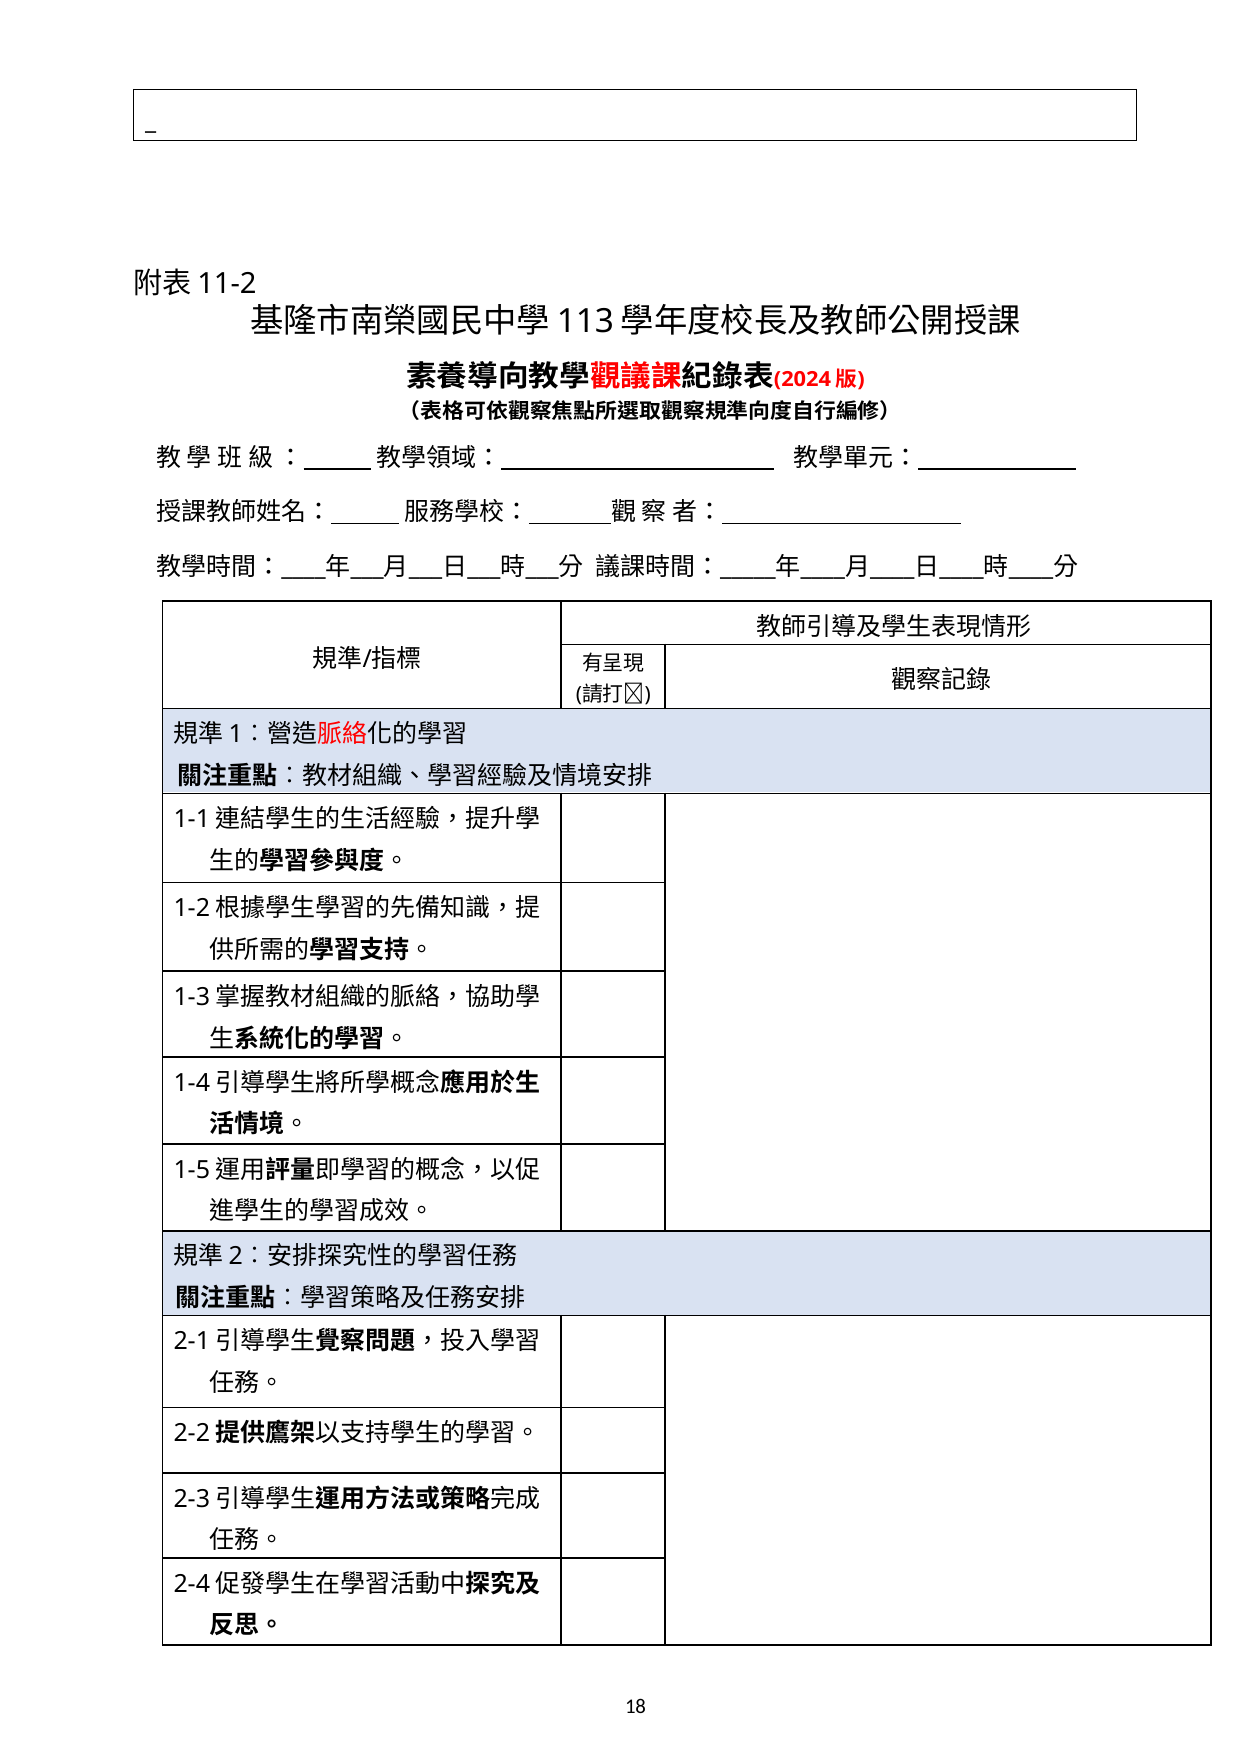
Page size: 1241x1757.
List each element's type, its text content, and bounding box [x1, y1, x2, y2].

table_cell [562, 1474, 664, 1557]
table_header 教師引導及學生表現情形 [562, 602, 1210, 643]
table_header 規準/指標 [163, 602, 560, 708]
text 附表11-2 [133, 260, 1138, 302]
table_cell [562, 1408, 664, 1472]
table_cell [562, 1058, 664, 1143]
table_cell 2-4促發學生在學習活動中探究及反思。 [163, 1559, 560, 1644]
table_cell [562, 1145, 664, 1230]
text 教 學 班 級 ： 教學領域： 教學單元： [156, 437, 1138, 473]
table_cell 有呈現 (請打) [562, 645, 664, 708]
table_cell [562, 1559, 664, 1644]
table_cell [562, 794, 664, 882]
table_cell 1-4引導學生將所學概念應用於生活情境。 [163, 1058, 560, 1143]
text （表格可依觀察焦點所選取觀察規準向度自行編修） [162, 394, 1138, 425]
table_cell 規準1︰營造脈絡化的學習 關注重點︰教材組織、學習經驗及情境安排 [163, 709, 1210, 792]
table_cell [562, 1316, 664, 1407]
table_cell 2-2提供鷹架以支持學生的學習。 [163, 1408, 560, 1472]
table_cell 2-1引導學生覺察問題，投入學習任務。 [163, 1316, 560, 1407]
table_cell 1-5運用評量即學習的概念，以促進學生的學習成效。 [163, 1145, 560, 1230]
table_cell 觀察記錄 [666, 645, 1210, 708]
table_cell 1-3掌握教材組織的脈絡，協助學生系統化的學習。 [163, 972, 560, 1056]
table_cell [562, 883, 664, 970]
table_cell 1-2根據學生學習的先備知識，提供所需的學習支持。 [163, 883, 560, 970]
table_cell 規準2︰安排探究性的學習任務 關注重點︰學習策略及任務安排 [163, 1232, 1210, 1315]
text 基隆市南榮國民中學113學年度校長及教師公開授課 [133, 302, 1138, 340]
table_cell 1-1連結學生的生活經驗，提升學生的學習參與度。 [163, 794, 560, 882]
text 教學時間：____年___月___日___時___分 議課時間：_____年____月____日____時____分 [156, 546, 1138, 582]
text 授課教師姓名： 服務學校： 觀 察 者： [156, 492, 1138, 528]
table_cell [666, 1316, 1210, 1644]
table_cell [134, 90, 1136, 140]
table_cell [562, 972, 664, 1056]
table_cell 2-3引導學生運用方法或策略完成任務。 [163, 1474, 560, 1557]
table_cell [666, 794, 1210, 1230]
text 素養導向教學觀議課紀錄表(2024版) [133, 352, 1138, 394]
